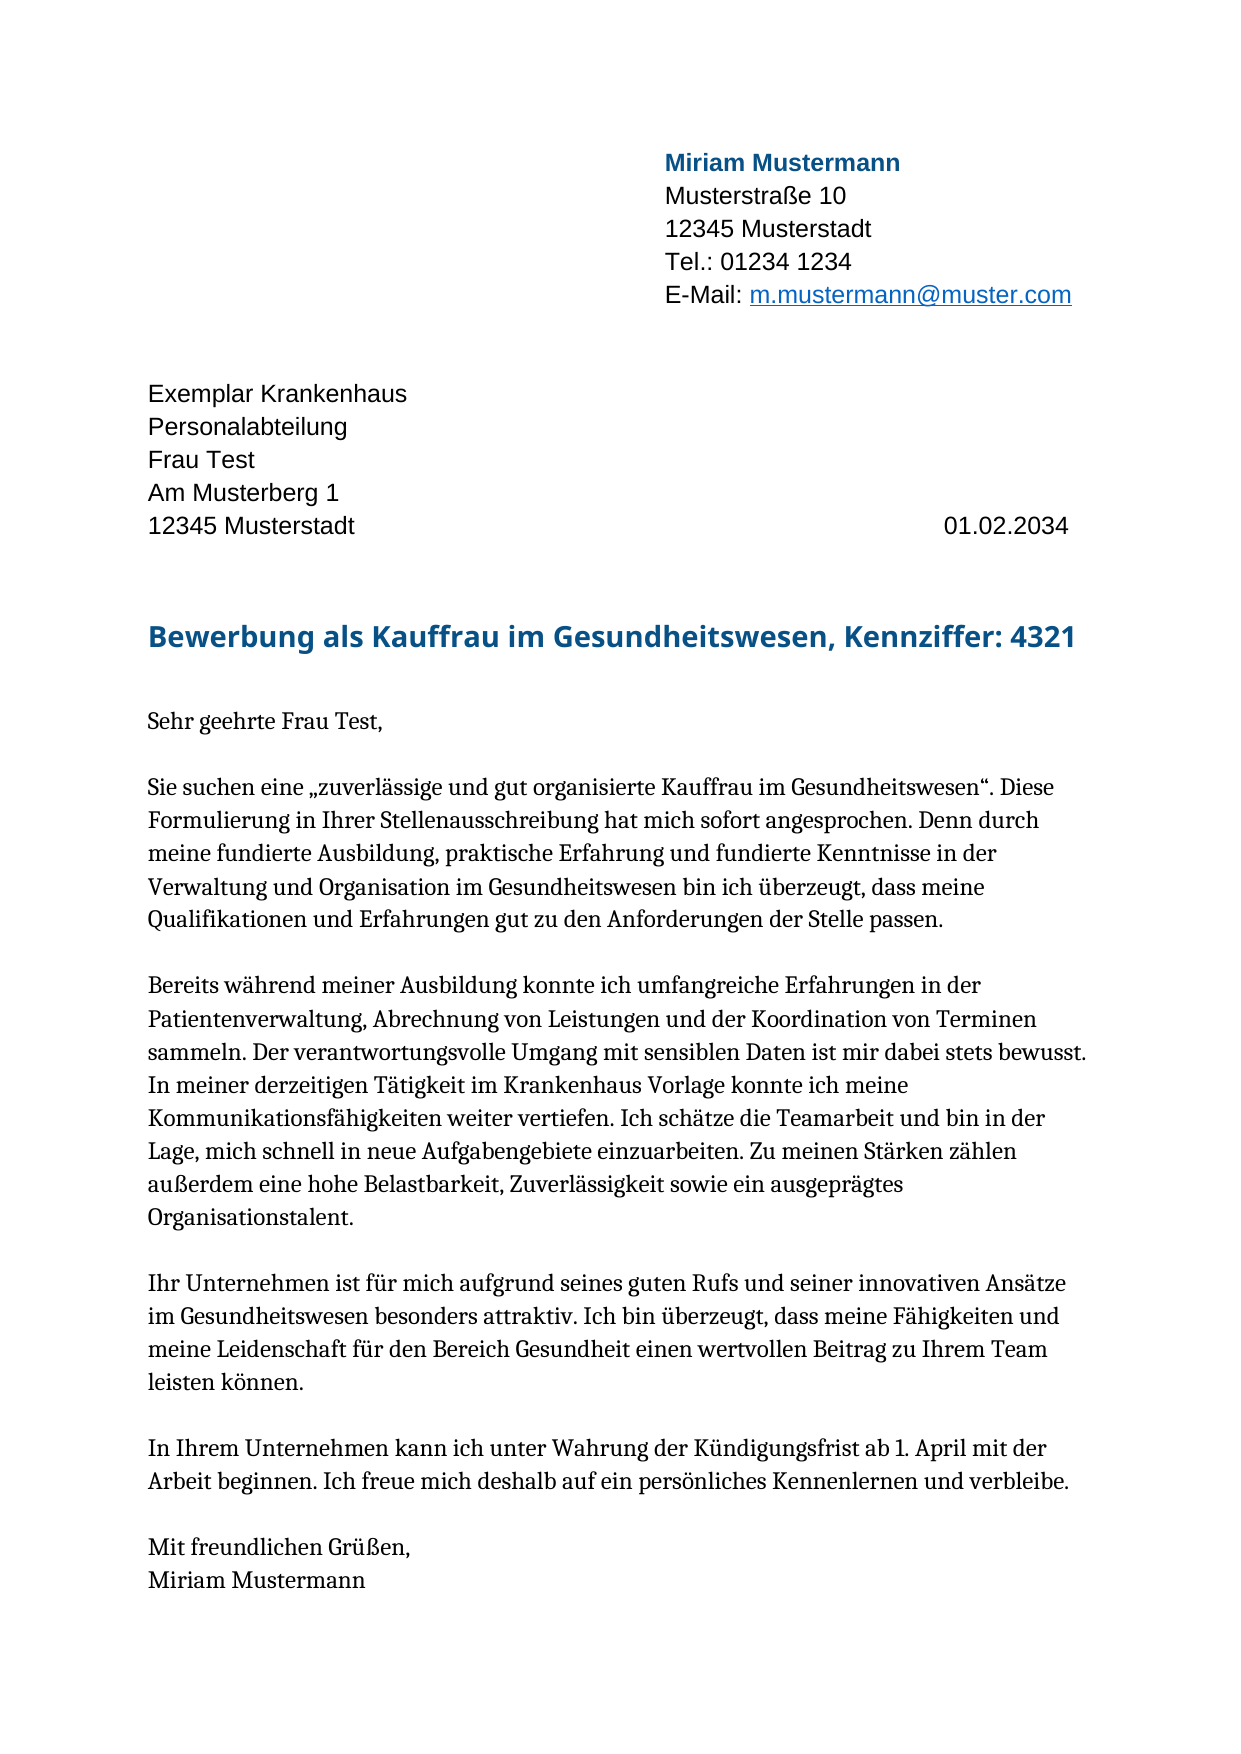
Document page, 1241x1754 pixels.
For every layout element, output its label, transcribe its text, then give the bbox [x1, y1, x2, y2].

text 12345 Musterstadt 01.02.2034 [148, 511, 1093, 539]
text Sie suchen eine „zuverlässige und gut organisierte Kauffrau im Gesundheitswesen“. Diese Formulierung in Ihrer Stellenausschreibung hat mich sofort angesprochen. Denn durch meine fundierte Ausbildung, praktische Erfahrung und fundierte Kenntnisse in der Verwaltung und Organisation im Gesundheitswesen bin ich überzeugt, dass meine Qualifikationen und Erfahrungen gut zu den Anforderungen der Stelle passen. [148, 773, 1093, 934]
text Exemplar Krankenhaus [148, 379, 1093, 407]
text Tel.: 01234 1234 [664, 247, 1093, 275]
text Am Musterberg 1 [148, 478, 1093, 507]
text Sehr geehrte Frau Test, [148, 707, 1093, 736]
text Frau Test [148, 445, 1093, 473]
text 12345 Musterstadt [664, 214, 1093, 242]
text Ihr Unternehmen ist für mich aufgrund seines guten Rufs und seiner innovativen Ansätze im Gesundheitswesen besonders attraktiv. Ich bin überzeugt, dass meine Fähigkeiten und meine Leidenschaft für den Bereich Gesundheit einen wertvollen Beitrag zu Ihrem Team leisten können. [148, 1269, 1093, 1396]
text Musterstraße 10 [664, 181, 1093, 209]
text E-Mail: m.mustermann@muster.com [664, 280, 1093, 308]
text Miriam Mustermann [148, 1566, 1093, 1594]
text Bereits während meiner Ausbildung konnte ich umfangreiche Erfahrungen in der Patientenverwaltung, Abrechnung von Leistungen und der Koordination von Terminen sammeln. Der verantwortungsvolle Umgang mit sensiblen Daten ist mir dabei stets bewusst. In meiner derzeitigen Tätigkeit im Krankenhaus Vorlage konnte ich meine Kommunikationsfähigkeiten weiter vertiefen. Ich schätze die Teamarbeit und bin in der Lage, mich schnell in neue Aufgabengebiete einzuarbeiten. Zu meinen Stärken zählen außerdem eine hohe Belastbarkeit, Zuverlässigkeit sowie ein ausgeprägtes Organisationstalent. [148, 971, 1093, 1231]
text Miriam Mustermann [664, 148, 1093, 176]
text Personalabteilung [148, 412, 1093, 441]
text Bewerbung als Kauffrau im Gesundheitswesen, Kennziffer: 4321 [148, 616, 1093, 656]
text In Ihrem Unternehmen kann ich unter Wahrung der Kündigungsfrist ab 1. April mit der Arbeit beginnen. Ich freue mich deshalb auf ein persönliches Kennenlernen und verbleibe. [148, 1434, 1093, 1496]
text Mit freundlichen Grüßen, [148, 1533, 1093, 1562]
